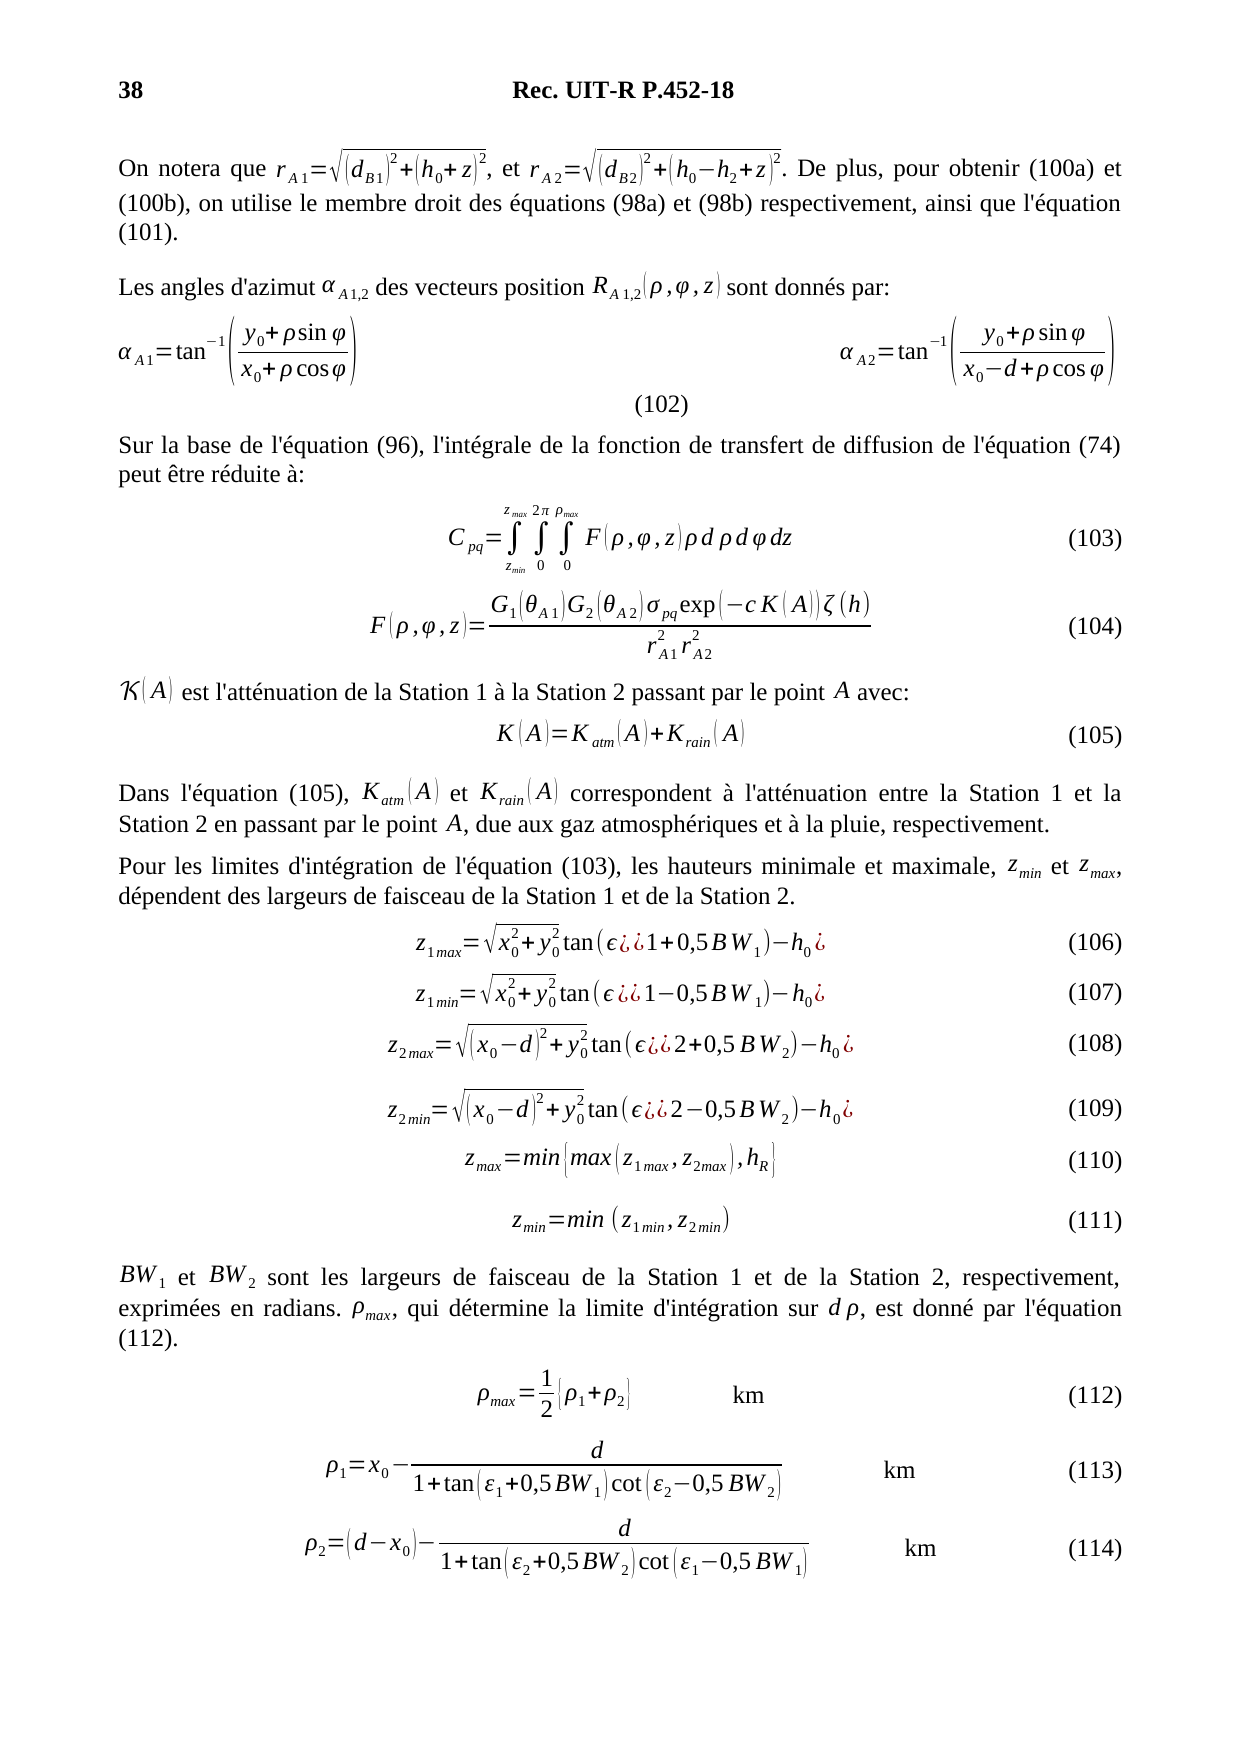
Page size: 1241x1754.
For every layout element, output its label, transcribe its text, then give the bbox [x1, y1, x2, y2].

text et sont les largeurs de faisceau de la Station 1 et de la Station 2, respectivement, exprimées en radians. , qui détermine la limite d'intégration sur , est donné par l'équation (112). [118, 1261, 1122, 1352]
text (108) [118, 1023, 1122, 1063]
text Dans l'équation (105), et correspondent à l'atténuation entre la Station 1 et la Station 2 en passant par le point , due aux gaz atmosphériques et à la pluie, respectivement. [118, 776, 1122, 837]
text On notera que , et . De plus, pour obtenir (100a) et (100b), on utilise le membre droit des équations (98a) et (98b) respectivement, ainsi que l'équation (101). [118, 148, 1122, 245]
text 𝒦 est l'atténuation de la Station 1 à la Station 2 passant par le point avec: [118, 675, 1122, 706]
text (102) [118, 316, 1122, 418]
text (106) [118, 923, 1122, 960]
text km (112) [118, 1365, 1122, 1424]
text (110) [118, 1141, 1122, 1179]
text (111) [118, 1204, 1122, 1236]
text Les angles d'azimut des vecteurs position sont donnés par: [118, 270, 1122, 303]
text Sur la base de l'équation (96), l'intégrale de la fonction de transfert de diffusion de l'équation (74) peut être réduite à: [118, 430, 1122, 488]
text (105) [118, 718, 1122, 751]
text (104) [118, 588, 1122, 662]
text km (114) [118, 1515, 1122, 1581]
text (107) [118, 973, 1122, 1010]
text (103) [118, 500, 1122, 575]
text Pour les limites d'intégration de l'équation (103), les hauteurs minimale et maximale, et , dépendent des largeurs de faisceau de la Station 1 et de la Station 2. [118, 850, 1122, 910]
text (109) [118, 1088, 1122, 1128]
text km (113) [118, 1436, 1122, 1502]
